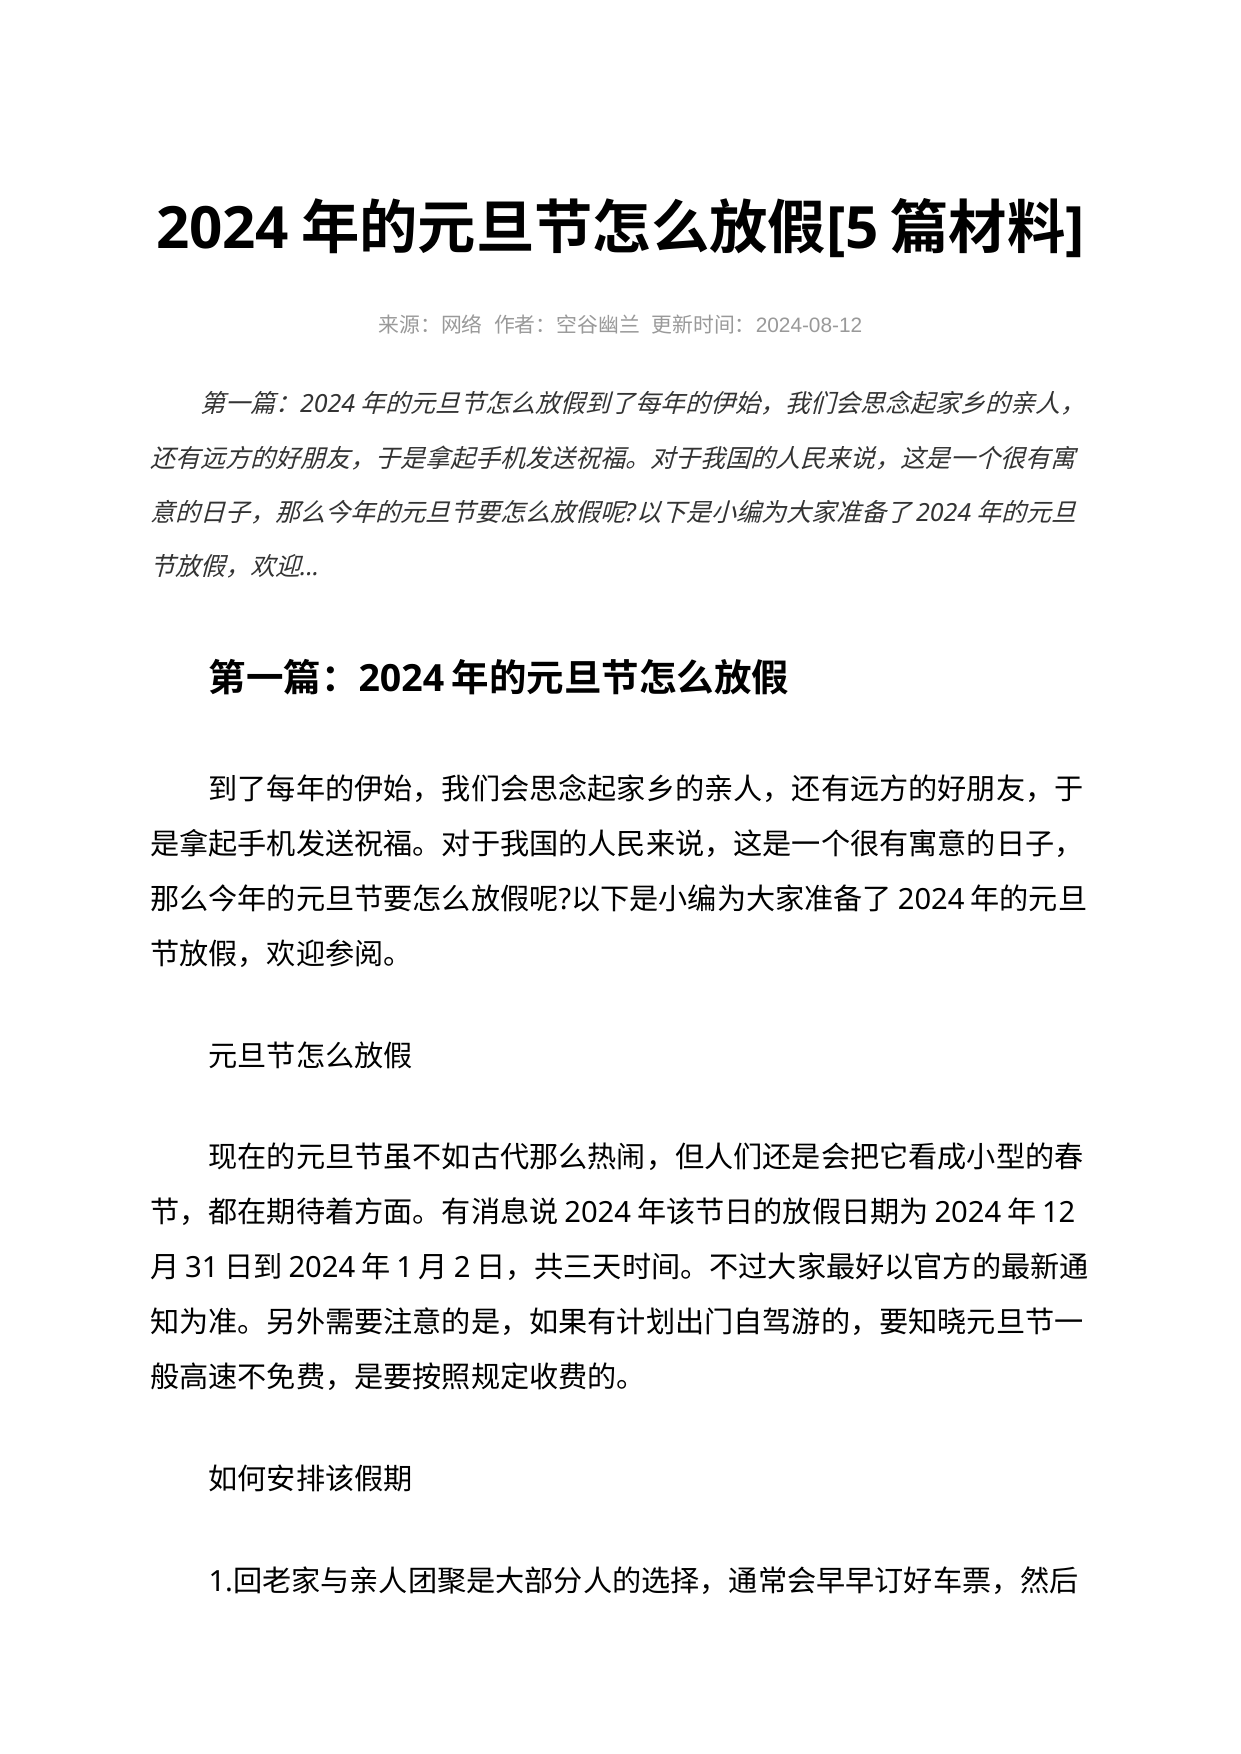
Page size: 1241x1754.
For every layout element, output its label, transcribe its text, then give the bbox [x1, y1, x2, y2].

subtitle 2024年的元旦节怎么放假[5篇材料] [150, 181, 1090, 266]
text 到了每年的伊始，我们会思念起家乡的亲人，还有远方的好朋友，于是拿起手机发送祝福。对于我国的人民来说，这是一个很有寓意的日子，那么今年的元旦节要怎么放假呢?以下是小编为大家准备了2024年的元旦节放假，欢迎参阅。 [150, 766, 1090, 973]
text 第一篇：2024年的元旦节怎么放假到了每年的伊始，我们会思念起家乡的亲人，还有远方的好朋友，于是拿起手机发送祝福。对于我国的人民来说，这是一个很有寓意的日子，那么今年的元旦节要怎么放假呢?以下是小编为大家准备了2024年的元旦节放假，欢迎... [150, 384, 1090, 583]
text 第一篇：2024年的元旦节怎么放假 [150, 648, 1090, 703]
text 元旦节怎么放假 [150, 1032, 1090, 1074]
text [150, 1557, 1090, 1600]
text 来源：网络 作者：空谷幽兰 更新时间：2024-08-12 [150, 313, 1090, 337]
text 现在的元旦节虽不如古代那么热闹，但人们还是会把它看成小型的春节，都在期待着方面。有消息说2024年该节日的放假日期为2024年12月31日到2024年1月2日，共三天时间。不过大家最好以官方的最新通知为准。另外需要注意的是，如果有计划出门自驾游的，要知晓元旦节一般高速不免费，是要按照规定收费的。 [150, 1134, 1090, 1396]
text 如何安排该假期 [150, 1456, 1090, 1498]
